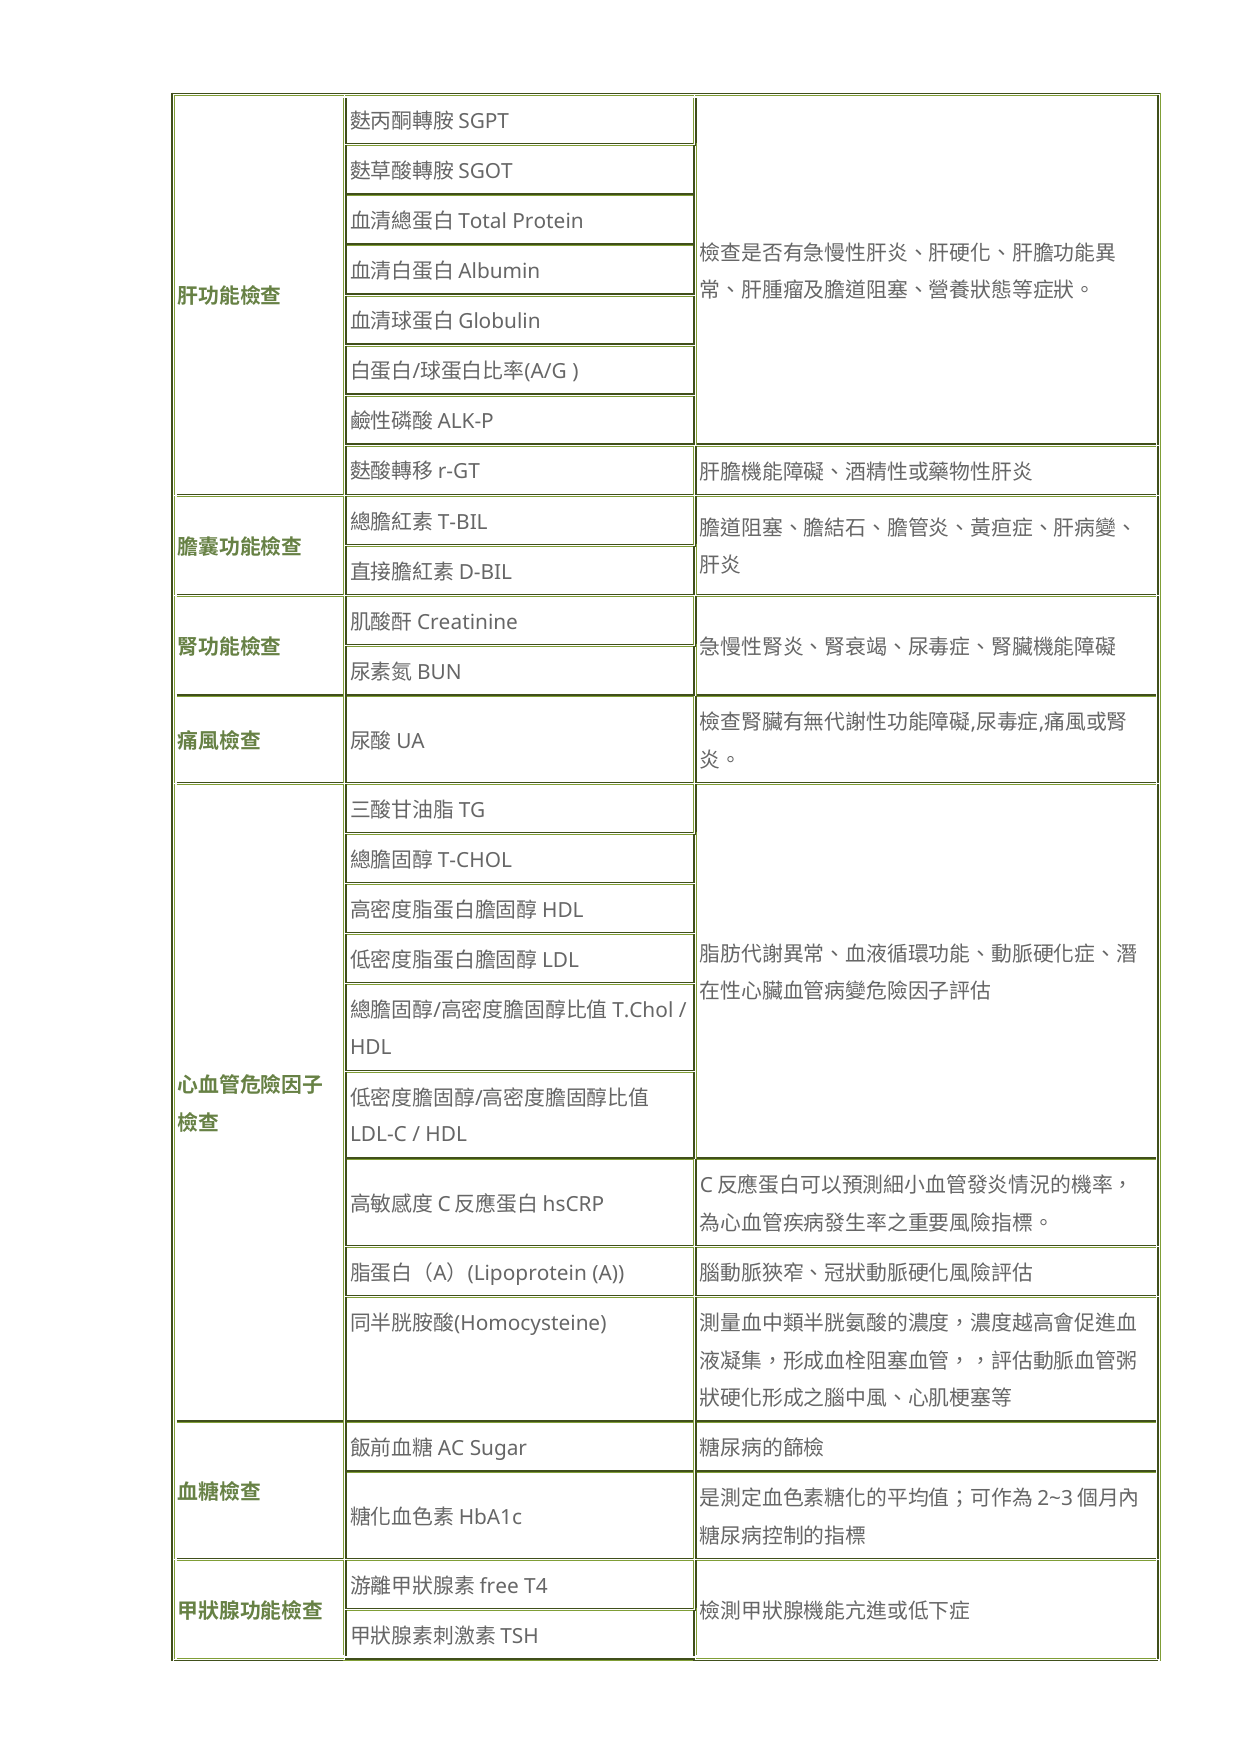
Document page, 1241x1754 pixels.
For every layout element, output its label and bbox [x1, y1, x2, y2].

table_header [72, 90, 1162, 1664]
